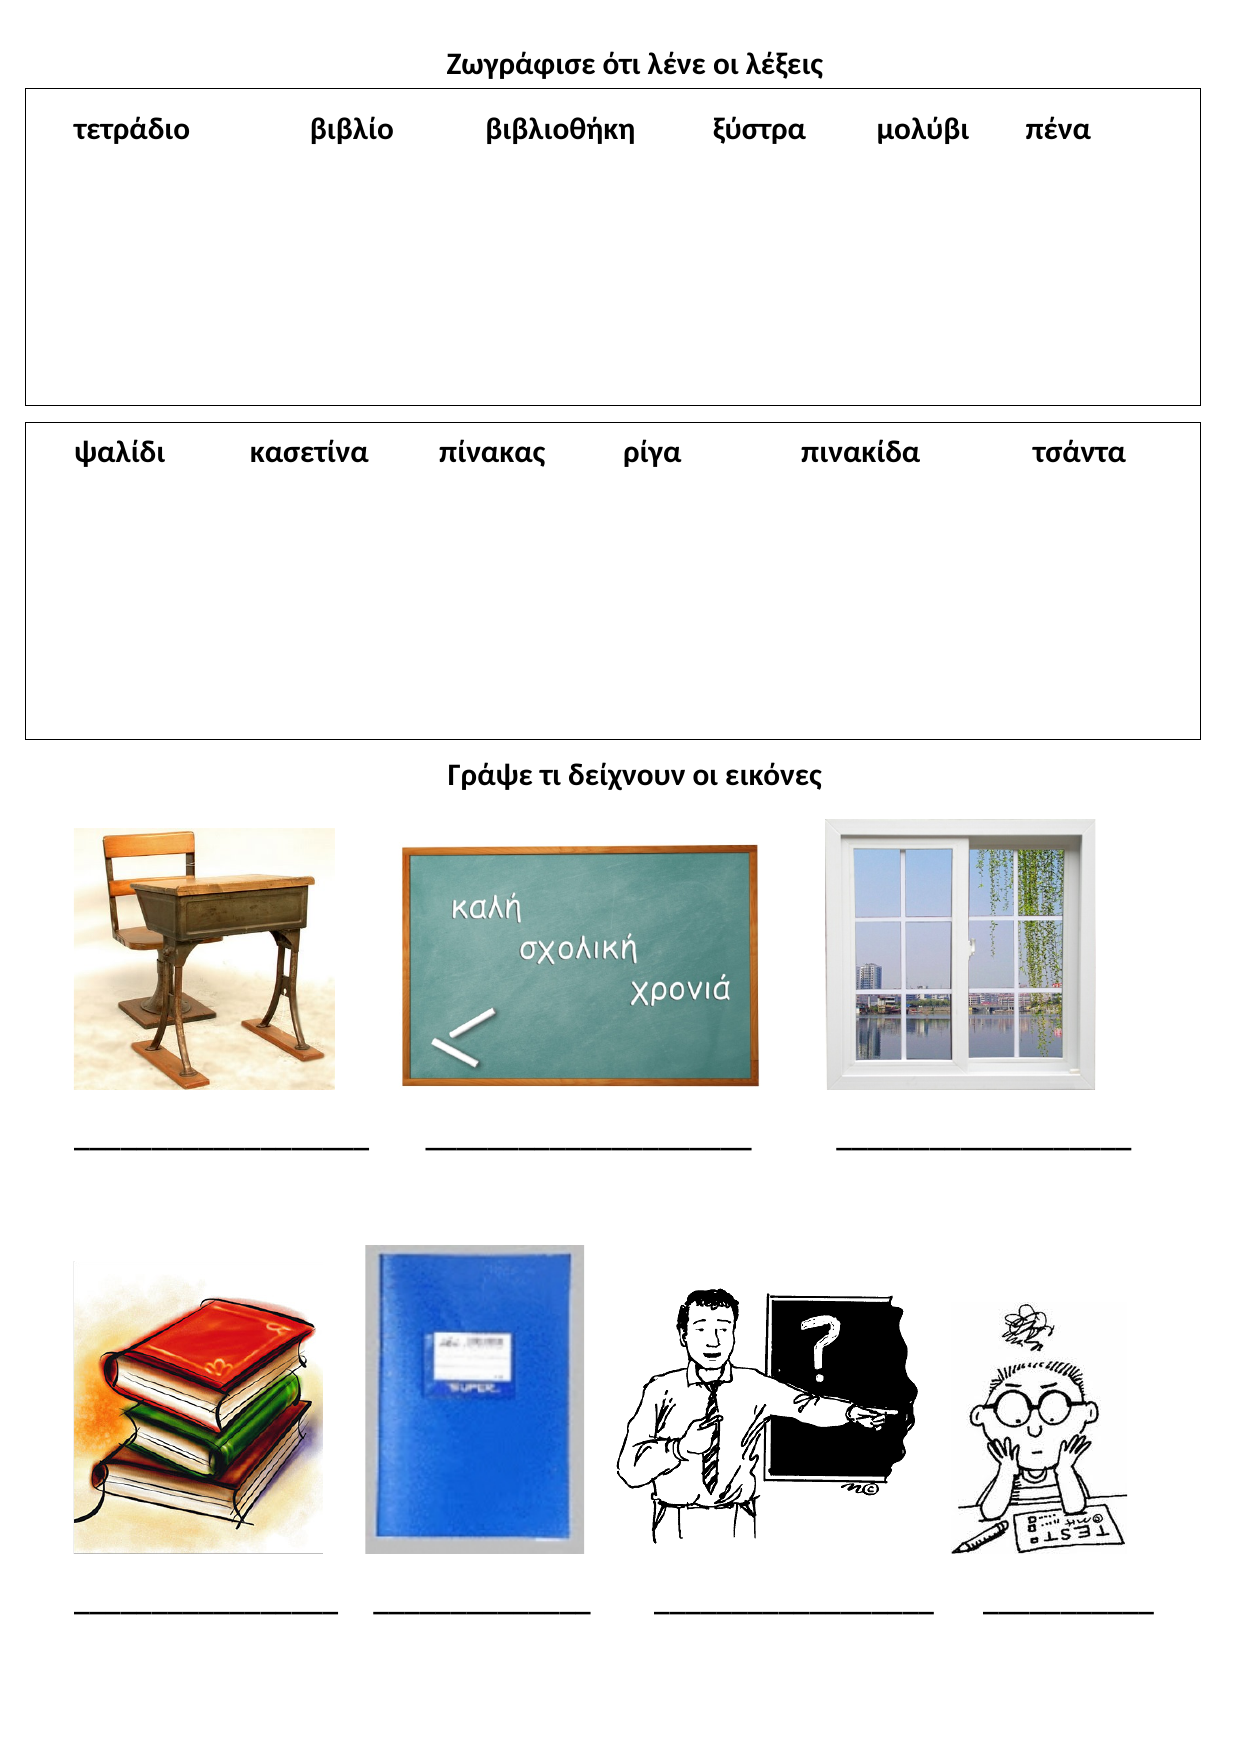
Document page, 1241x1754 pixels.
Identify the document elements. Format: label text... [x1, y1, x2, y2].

picture [365, 1245, 585, 1554]
picture [398, 842, 762, 1090]
picture [612, 1261, 930, 1554]
picture [73, 1261, 323, 1554]
text ___________________ _____________________ ___________________ [74, 1116, 1196, 1154]
text ψαλίδι κασετίνα πίνακας ρίγα πινακίδα τσάντα [74, 432, 1196, 470]
picture [825, 819, 1096, 1090]
picture [73, 828, 335, 1090]
text Ζωγράφισε ότι λένε οι λέξεις [74, 44, 1196, 82]
text _________________ ______________ __________________ ___________ [74, 1579, 1196, 1618]
picture [950, 1302, 1128, 1554]
text Γράψε τι δείχνουν οι εικόνες [74, 755, 1196, 793]
text τετράδιο βιβλίο βιβλιοθήκη ξύστρα μολύβι πένα [74, 109, 1196, 147]
